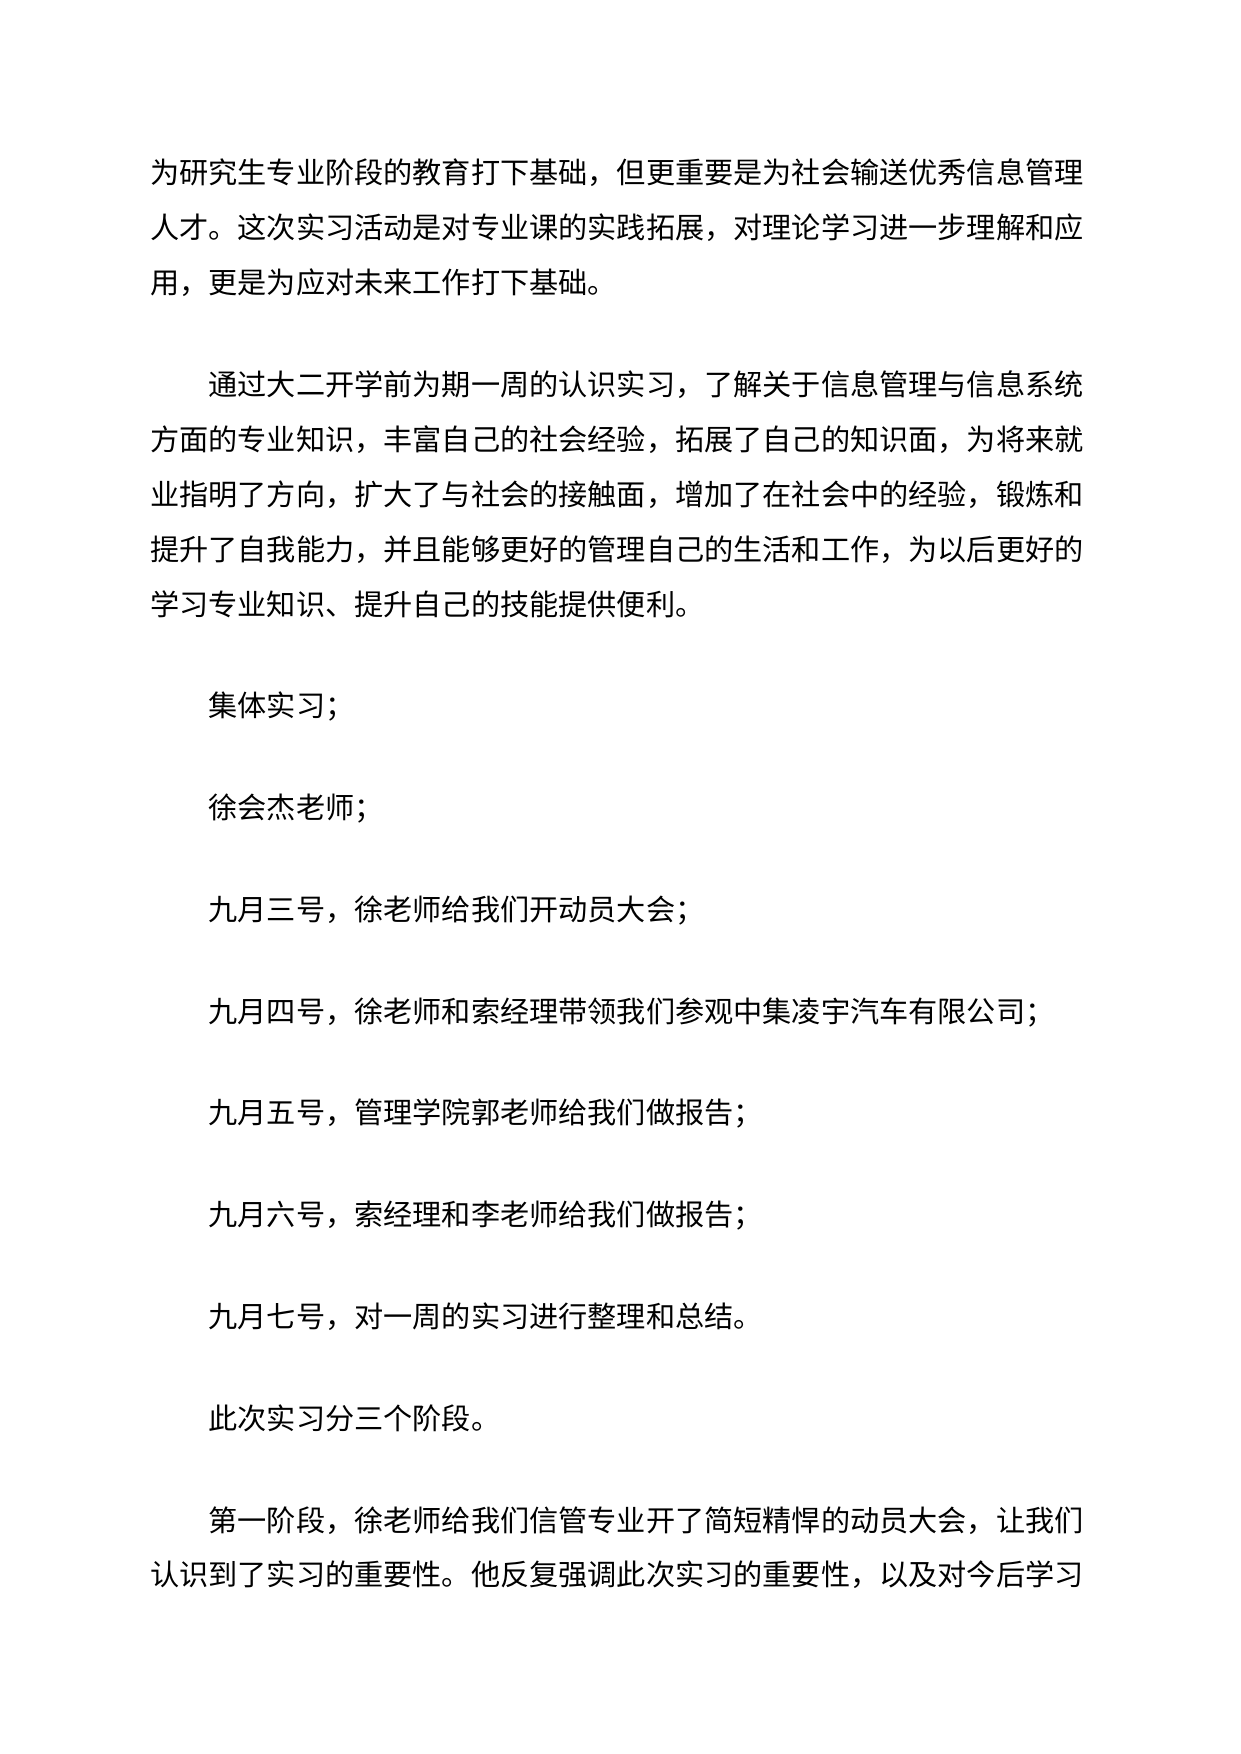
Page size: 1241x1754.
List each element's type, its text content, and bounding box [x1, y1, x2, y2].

text 通过大二开学前为期一周的认识实习，了解关于信息管理与信息系统方面的专业知识，丰富自己的社会经验，拓展了自己的知识面，为将来就业指明了方向，扩大了与社会的接触面，增加了在社会中的经验，锻炼和提升了自我能力，并且能够更好的管理自己的生活和工作，为以后更好的学习专业知识、提升自己的技能提供便利。 [150, 362, 1090, 623]
text 此次实习分三个阶段。 [150, 1395, 1090, 1438]
text 九月五号，管理学院郭老师给我们做报告； [150, 1090, 1090, 1132]
text 徐会杰老师； [150, 785, 1090, 827]
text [150, 1497, 1090, 1594]
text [150, 150, 1090, 302]
text 九月三号，徐老师给我们开动员大会； [150, 886, 1090, 929]
text 九月六号，索经理和李老师给我们做报告； [150, 1192, 1090, 1234]
text 集体实习； [150, 683, 1090, 725]
text 九月四号，徐老师和索经理带领我们参观中集凌宇汽车有限公司； [150, 988, 1090, 1031]
text 九月七号，对一周的实习进行整理和总结。 [150, 1293, 1090, 1336]
